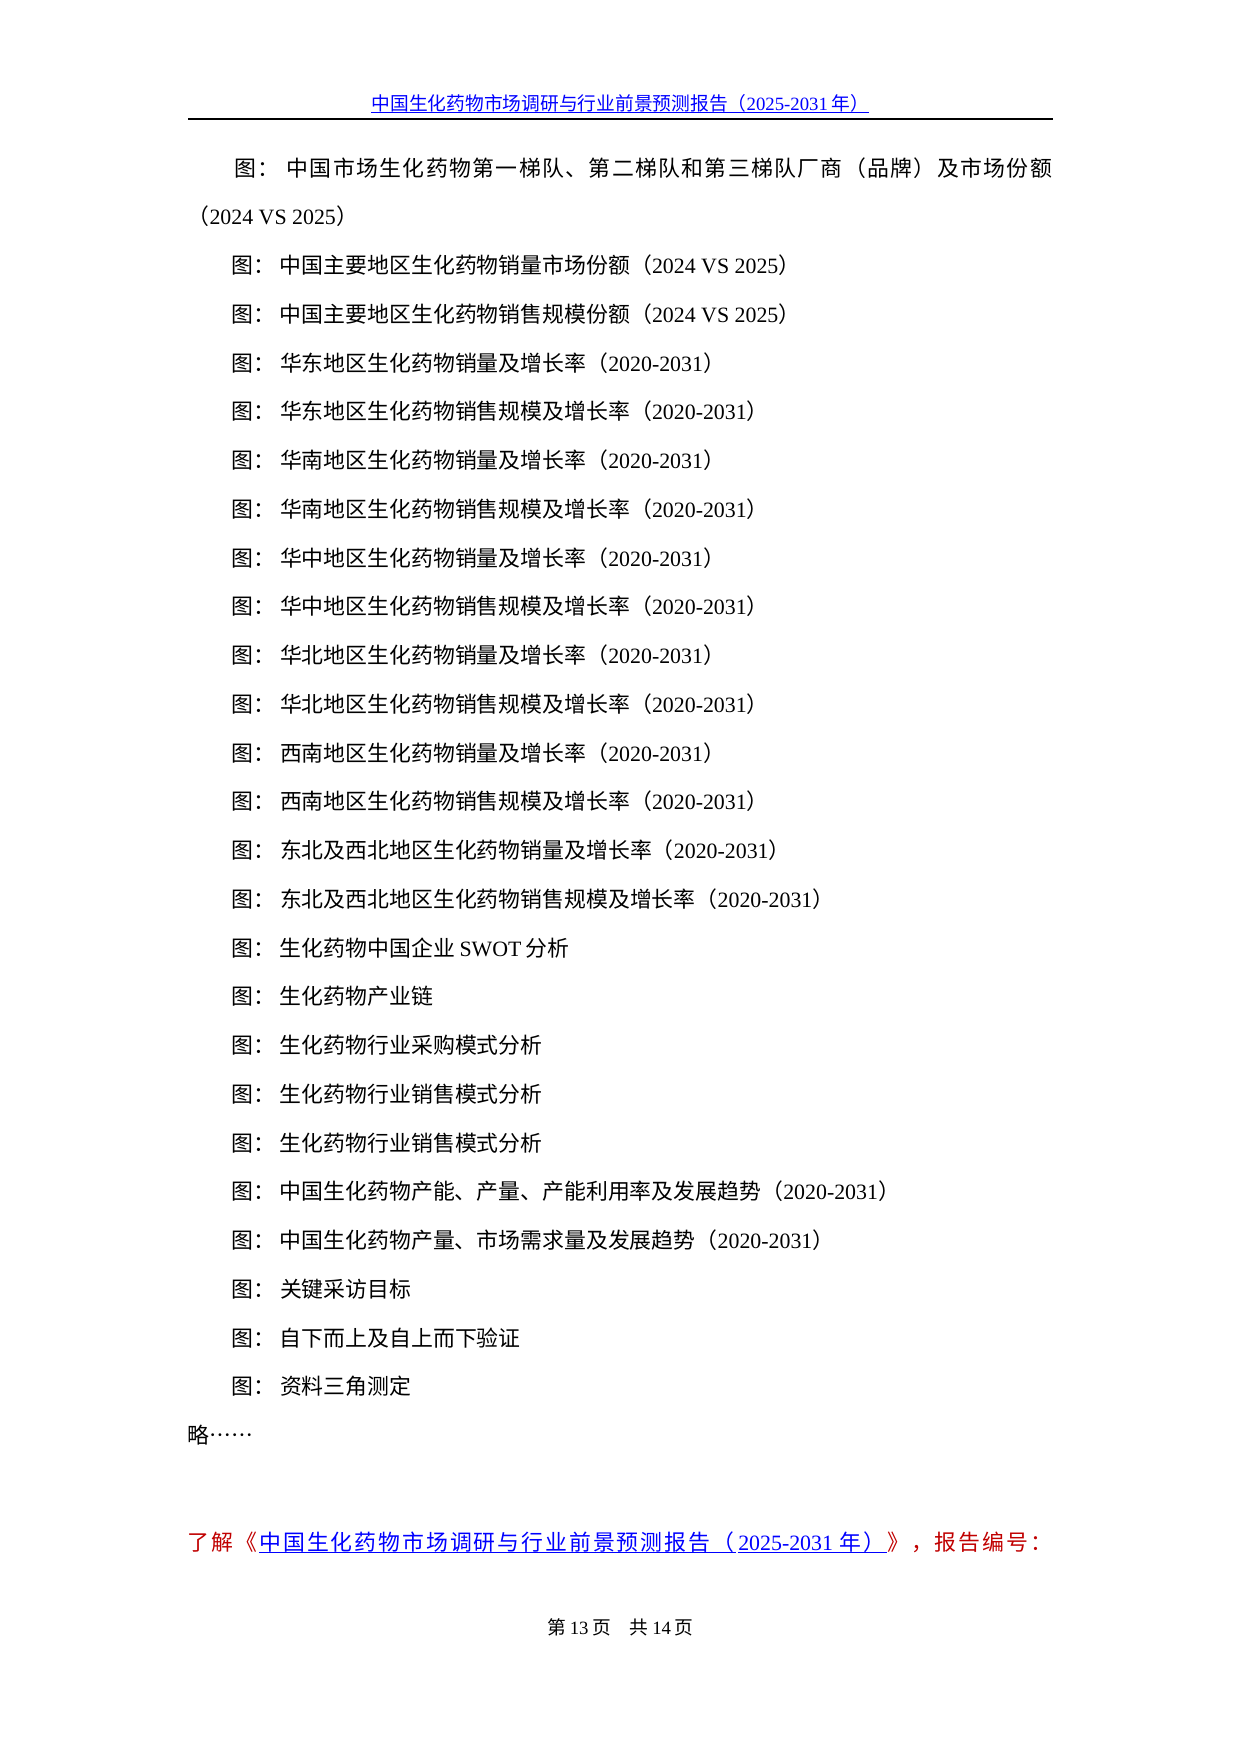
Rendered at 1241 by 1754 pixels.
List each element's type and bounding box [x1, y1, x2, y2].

text [187, 1524, 1053, 1557]
text [187, 150, 1053, 1450]
